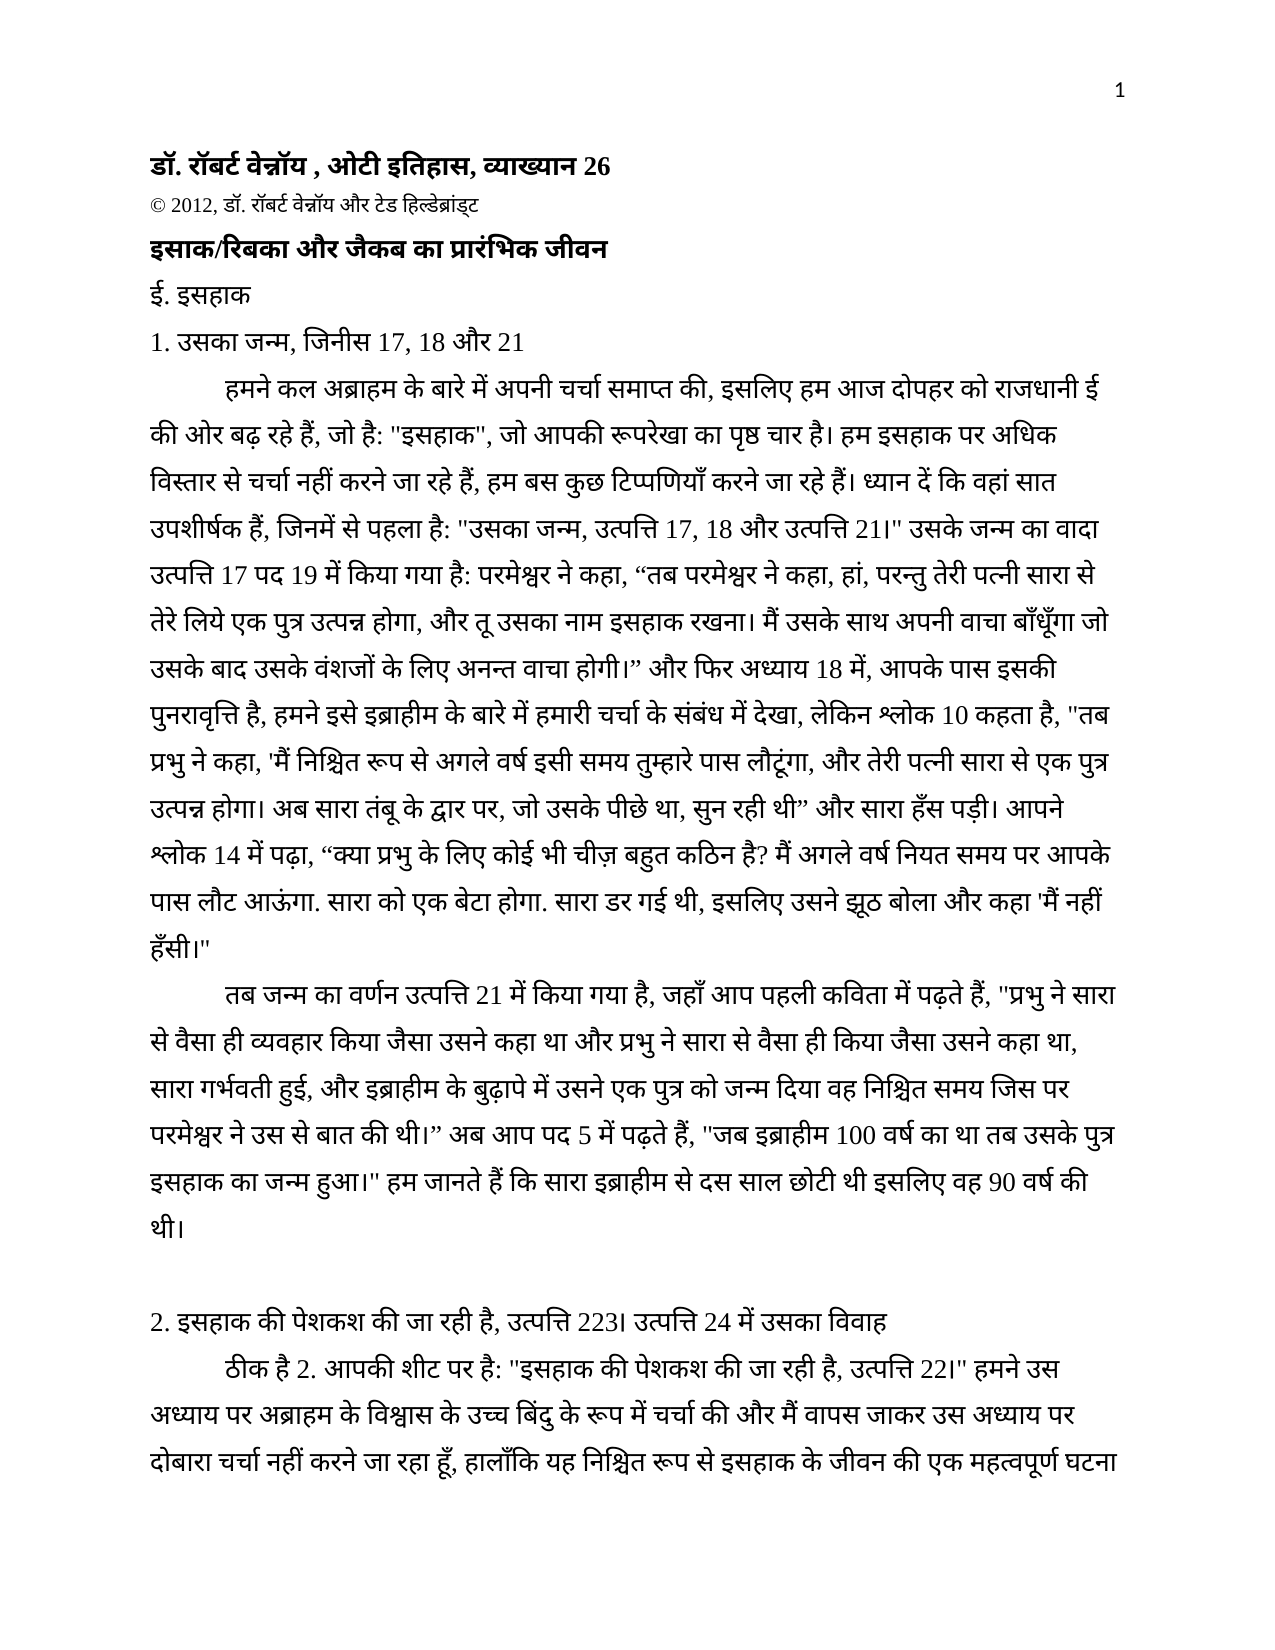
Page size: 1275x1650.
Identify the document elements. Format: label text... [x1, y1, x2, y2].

text डॉ. रॉबर्ट वेन्नॉय , ओटी इतिहास, व्याख्यान 26 © 2012, डॉ. रॉबर्ट वेन्नॉय और टेड हिल्डेब्रांड्ट इसाक/रिबका और जैकब का प्रारंभिक जीवन [150, 150, 1125, 264]
text ई. इसहाक 1. उसका जन्म, जिनीस 17, 18 और 21 [150, 279, 1125, 357]
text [150, 373, 1125, 1477]
